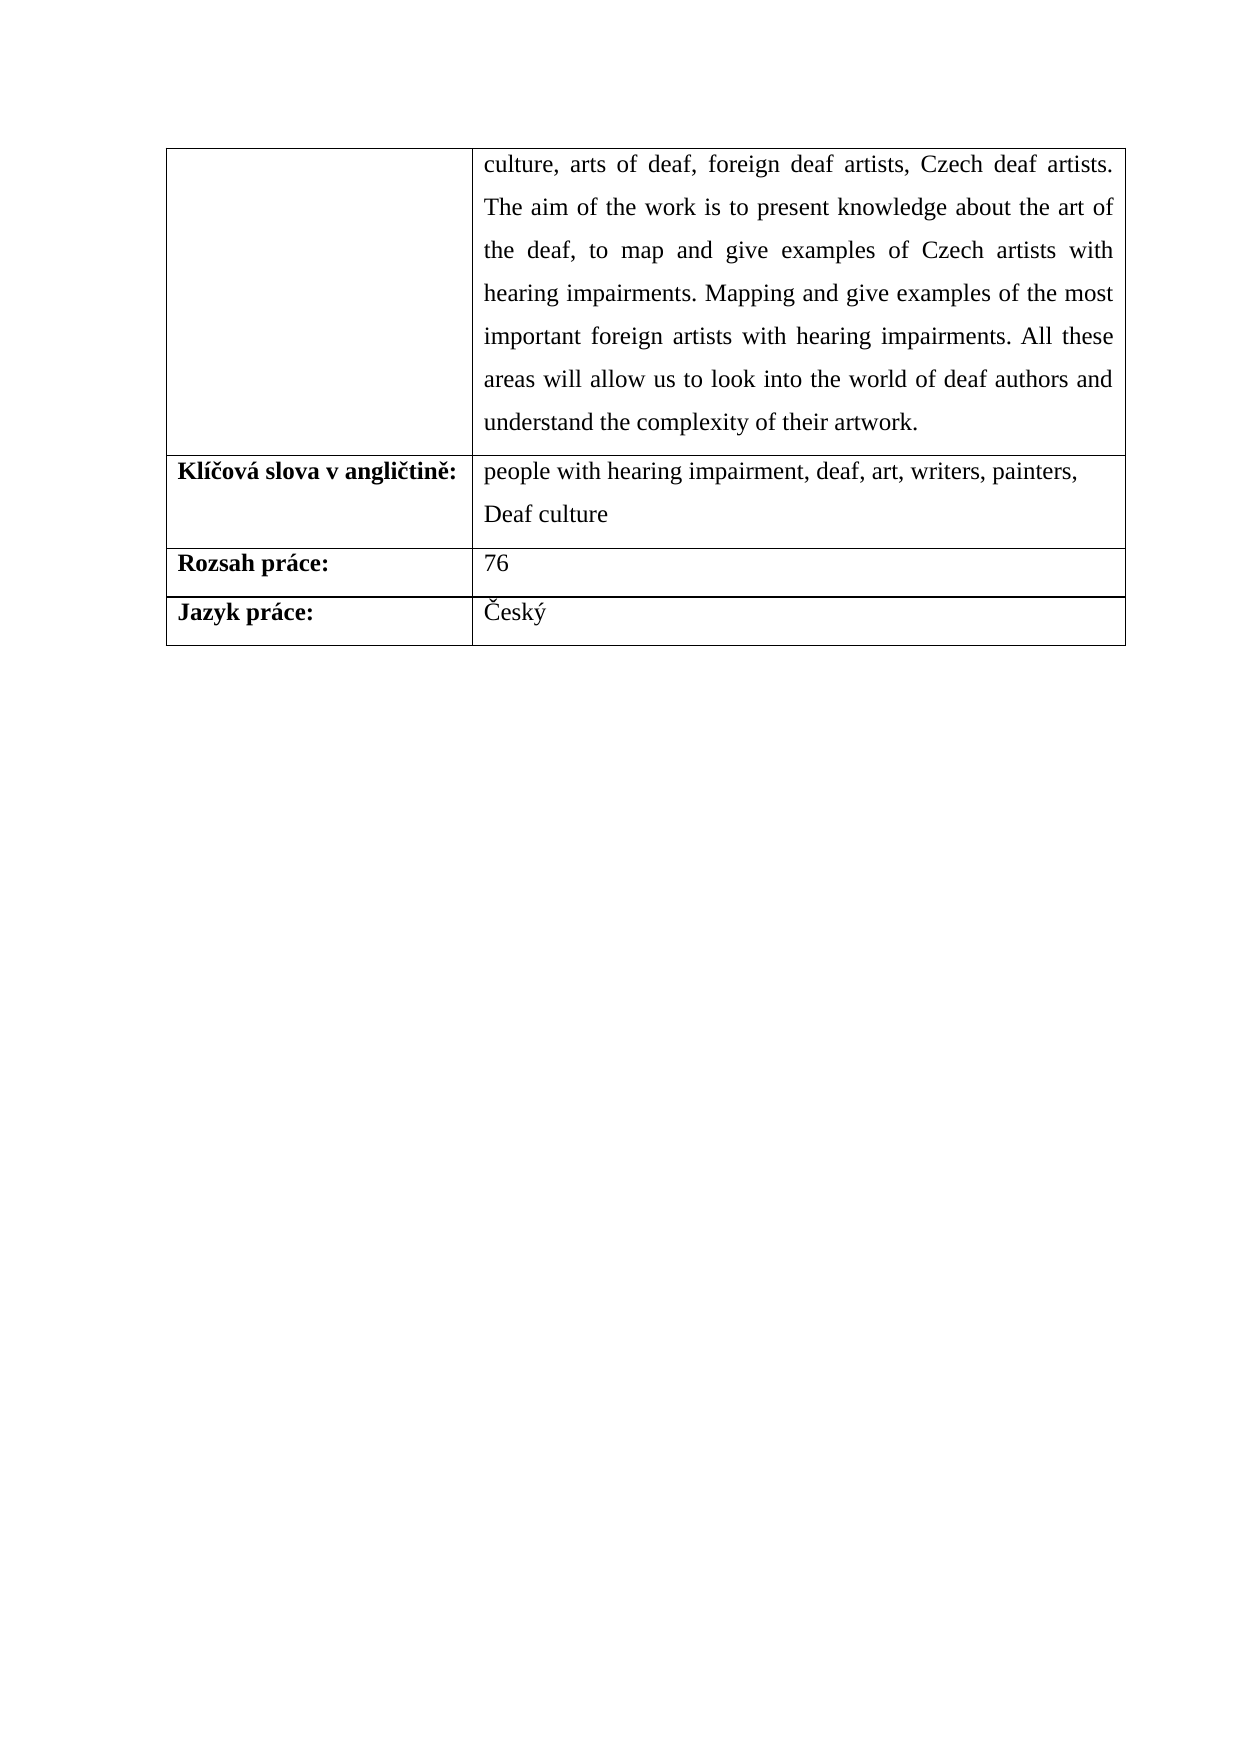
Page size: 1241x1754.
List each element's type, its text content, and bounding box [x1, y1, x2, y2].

table_cell people with hearing impairment, deaf, art, writers, painters, Deaf culture [473, 456, 1125, 547]
table_cell Rozsah práce: [167, 549, 472, 596]
table_cell Český [473, 598, 1125, 645]
table_cell Klíčová slova v angličtině: [167, 456, 472, 547]
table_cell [167, 149, 472, 455]
table_cell Jazyk práce: [167, 598, 472, 645]
table_cell 76 [473, 549, 1125, 596]
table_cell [473, 149, 1125, 455]
